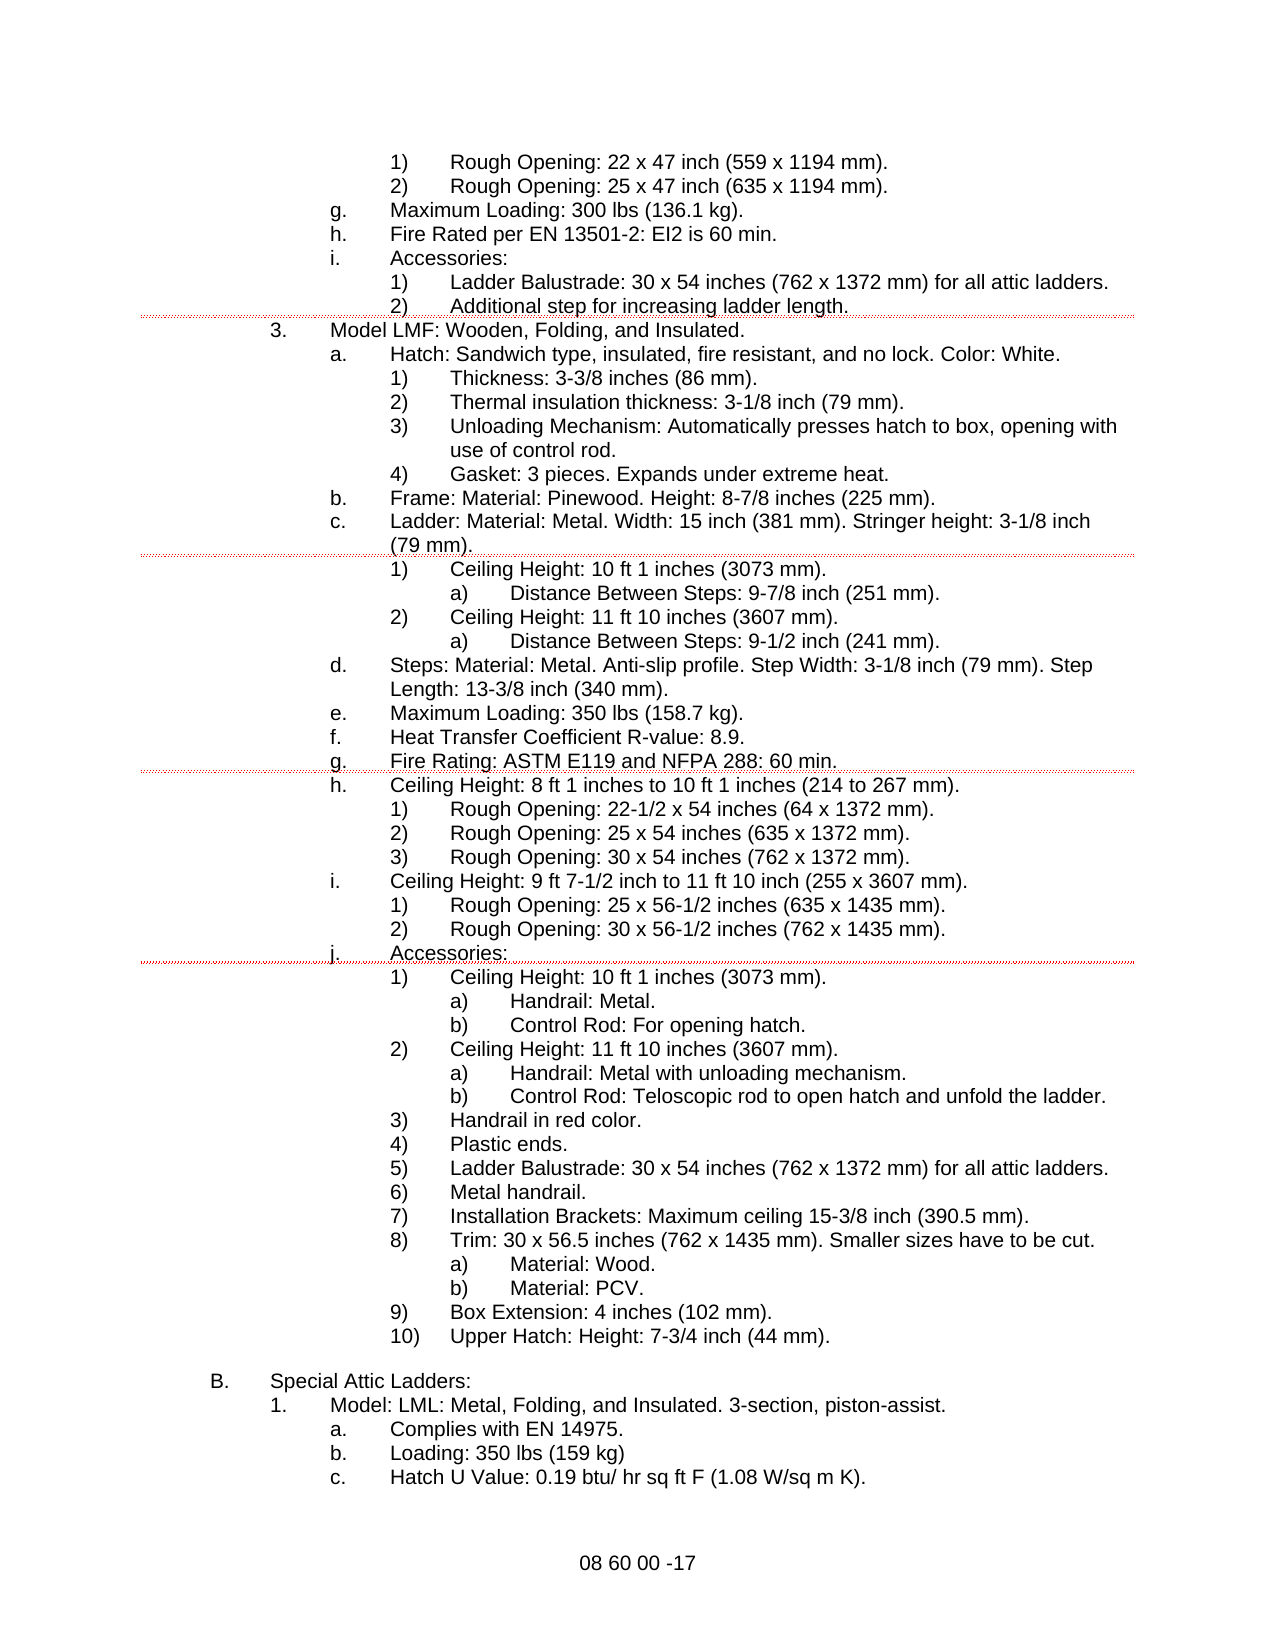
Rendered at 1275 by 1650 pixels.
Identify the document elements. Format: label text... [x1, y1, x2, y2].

list Distance Between Steps: 9-1/2 inch (241 mm). [450, 629, 1125, 653]
list Rough Opening: 22-1/2 x 54 inches (64 x 1372 mm). [390, 797, 1125, 821]
list Unloading Mechanism: Automatically presses hatch to box, opening with use of control rod. [390, 413, 1125, 461]
list Fire Rated per EN 13501-2: EI2 is 60 min. [330, 222, 1125, 246]
list Model: LML: Metal, Folding, and Insulated. 3-section, piston-assist. [270, 1393, 1125, 1417]
list Box Extension: 4 inches (102 mm). [390, 1300, 1125, 1324]
list Ceiling Height: 10 ft 1 inches (3073 mm). [390, 964, 1125, 988]
list Frame: Material: Pinewood. Height: 8-7/8 inches (225 mm). [330, 485, 1125, 509]
list Fire Rating: ASTM E119 and NFPA 288: 60 min. [330, 749, 1125, 773]
list Material: Wood. [450, 1252, 1125, 1276]
list Handrail in red color. [390, 1108, 1125, 1132]
list Ceiling Height: 10 ft 1 inches (3073 mm). [390, 557, 1125, 581]
list Rough Opening: 22 x 47 inch (559 x 1194 mm). [390, 150, 1125, 174]
list Ceiling Height: 11 ft 10 inches (3607 mm). [390, 605, 1125, 629]
list Rough Opening: 30 x 56-1/2 inches (762 x 1435 mm). [390, 917, 1125, 941]
list Steps: Material: Metal. Anti-slip profile. Step Width: 3-1/8 inch (79 mm). Step Length: 13-3/8 inch (340 mm). [330, 653, 1125, 701]
list Material: PCV. [450, 1276, 1125, 1300]
list Ceiling Height: 9 ft 7-1/2 inch to 11 ft 10 inch (255 x 3607 mm). [330, 869, 1125, 893]
list Maximum Loading: 350 lbs (158.7 kg). [330, 701, 1125, 725]
list Heat Transfer Coefficient R-value: 8.9. [330, 725, 1125, 749]
list Rough Opening: 25 x 47 inch (635 x 1194 mm). [390, 174, 1125, 198]
list Thermal insulation thickness: 3-1/8 inch (79 mm). [390, 389, 1125, 413]
list Control Rod: For opening hatch. [450, 1012, 1125, 1036]
list Upper Hatch: Height: 7-3/4 inch (44 mm). [390, 1324, 1125, 1348]
list Complies with EN 14975. [330, 1417, 1125, 1441]
list Maximum Loading: 300 lbs (136.1 kg). [330, 198, 1125, 222]
list Plastic ends. [390, 1132, 1125, 1156]
list Handrail: Metal. [450, 988, 1125, 1012]
list Installation Brackets: Maximum ceiling 15-3/8 inch (390.5 mm). [390, 1204, 1125, 1228]
list Hatch: Sandwich type, insulated, fire resistant, and no lock. Color: White. [330, 342, 1125, 366]
list Ceiling Height: 11 ft 10 inches (3607 mm). [390, 1036, 1125, 1060]
list Ceiling Height: 8 ft 1 inches to 10 ft 1 inches (214 to 267 mm). [330, 773, 1125, 797]
list Metal handrail. [390, 1180, 1125, 1204]
list Hatch U Value: 0.19 btu/ hr sq ft F (1.08 W/sq m K). [330, 1464, 1125, 1488]
list Rough Opening: 30 x 54 inches (762 x 1372 mm). [390, 845, 1125, 869]
list Rough Opening: 25 x 56-1/2 inches (635 x 1435 mm). [390, 893, 1125, 917]
list Gasket: 3 pieces. Expands under extreme heat. [390, 461, 1125, 485]
list Additional step for increasing ladder length. [390, 294, 1125, 318]
list Accessories: [330, 246, 1125, 270]
list Control Rod: Teloscopic rod to open hatch and unfold the ladder. [450, 1084, 1125, 1108]
list Accessories: [330, 941, 1125, 964]
list Handrail: Metal with unloading mechanism. [450, 1060, 1125, 1084]
list Thickness: 3-3/8 inches (86 mm). [390, 366, 1125, 389]
list Ladder: Material: Metal. Width: 15 inch (381 mm). Stringer height: 3-1/8 inch (79 mm). [330, 509, 1125, 557]
list Ladder Balustrade: 30 x 54 inches (762 x 1372 mm) for all attic ladders. [390, 270, 1125, 294]
list Special Attic Ladders: [210, 1369, 1125, 1393]
list Distance Between Steps: 9-7/8 inch (251 mm). [450, 581, 1125, 605]
list Model LMF: Wooden, Folding, and Insulated. [270, 318, 1125, 342]
list Ladder Balustrade: 30 x 54 inches (762 x 1372 mm) for all attic ladders. [390, 1156, 1125, 1180]
list Rough Opening: 25 x 54 inches (635 x 1372 mm). [390, 821, 1125, 845]
list Trim: 30 x 56.5 inches (762 x 1435 mm). Smaller sizes have to be cut. [390, 1228, 1125, 1252]
list Loading: 350 lbs (159 kg) [330, 1441, 1125, 1464]
